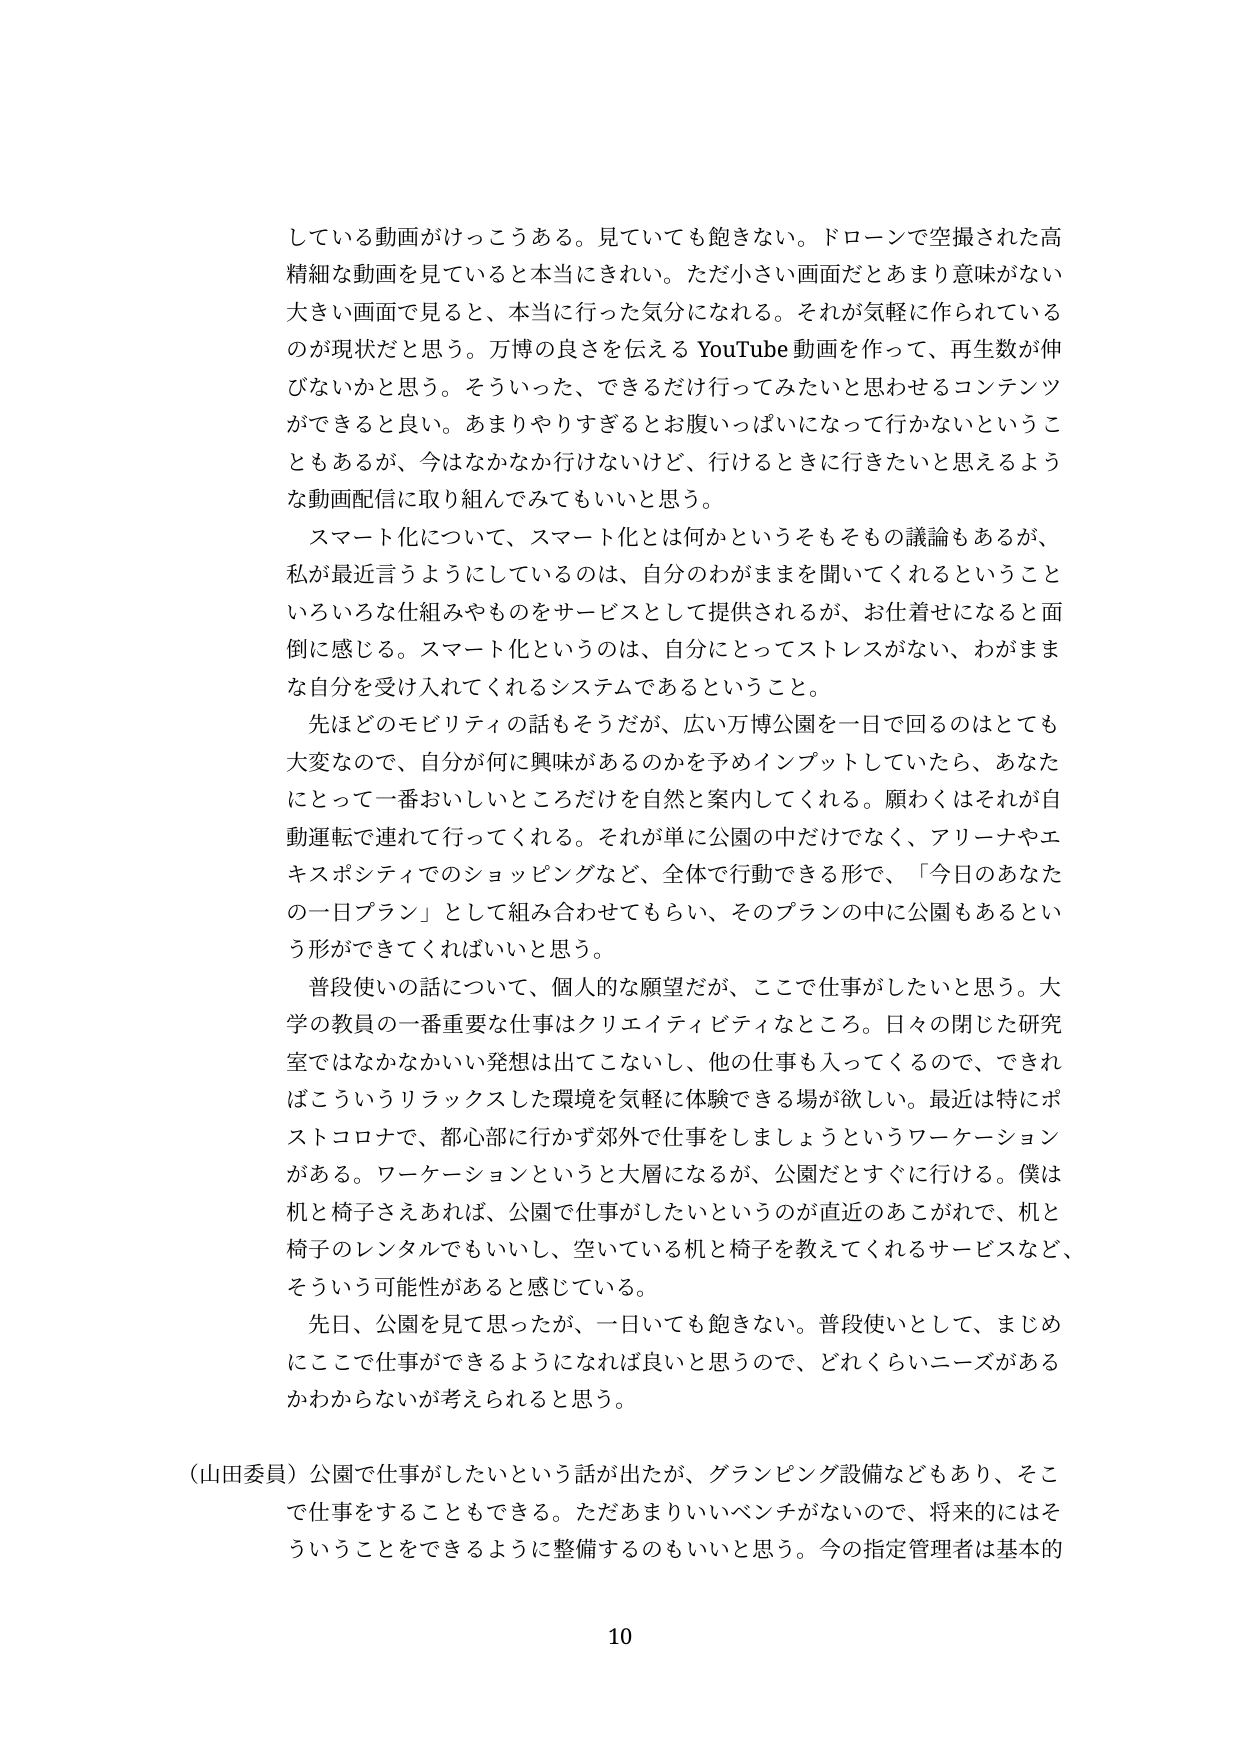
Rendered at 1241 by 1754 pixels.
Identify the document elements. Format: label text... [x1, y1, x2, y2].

text 普段使いの話について、個人的な願望だが、ここで仕事がしたいと思う。大学の教員の一番重要な仕事はクリエイティビティなところ。日々の閉じた研究室ではなかなかいい発想は出てこないし、他の仕事も入ってくるので、できればこういうリラックスした環境を気軽に体験できる場が欲しい。最近は特にポストコロナで、都心部に行かず郊外で仕事をしましょうというワーケーションがある。ワーケーションというと大層になるが、公園だとすぐに行ける。僕は机と椅子さえあれば、公園で仕事がしたいというのが直近のあこがれで、机と椅子のレンタルでもいいし、空いている机と椅子を教えてくれるサービスなど、そういう可能性があると感じている。 [287, 967, 1063, 1304]
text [177, 217, 1063, 517]
text 先日、公園を見て思ったが、一日いても飽きない。普段使いとして、まじめにここで仕事ができるようになれば良いと思うので、どれくらいニーズがあるかわからないが考えられると思う。 [287, 1304, 1063, 1417]
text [177, 1454, 1063, 1567]
text 先ほどのモビリティの話もそうだが、広い万博公園を一日で回るのはとても大変なので、自分が何に興味があるのかを予めインプットしていたら、あなたにとって一番おいしいところだけを自然と案内してくれる。願わくはそれが自動運転で連れて行ってくれる。それが単に公園の中だけでなく、アリーナやエキスポシティでのショッピングなど、全体で行動できる形で、「今日のあなたの一日プラン」として組み合わせてもらい、そのプランの中に公園もあるという形ができてくればいいと思う。 [287, 704, 1063, 967]
text スマート化について、スマート化とは何かというそもそもの議論もあるが、私が最近言うようにしているのは、自分のわがままを聞いてくれるということ。いろいろな仕組みやものをサービスとして提供されるが、お仕着せになると面倒に感じる。スマート化というのは、自分にとってストレスがない、わがままな自分を受け入れてくれるシステムであるということ。 [287, 517, 1063, 704]
